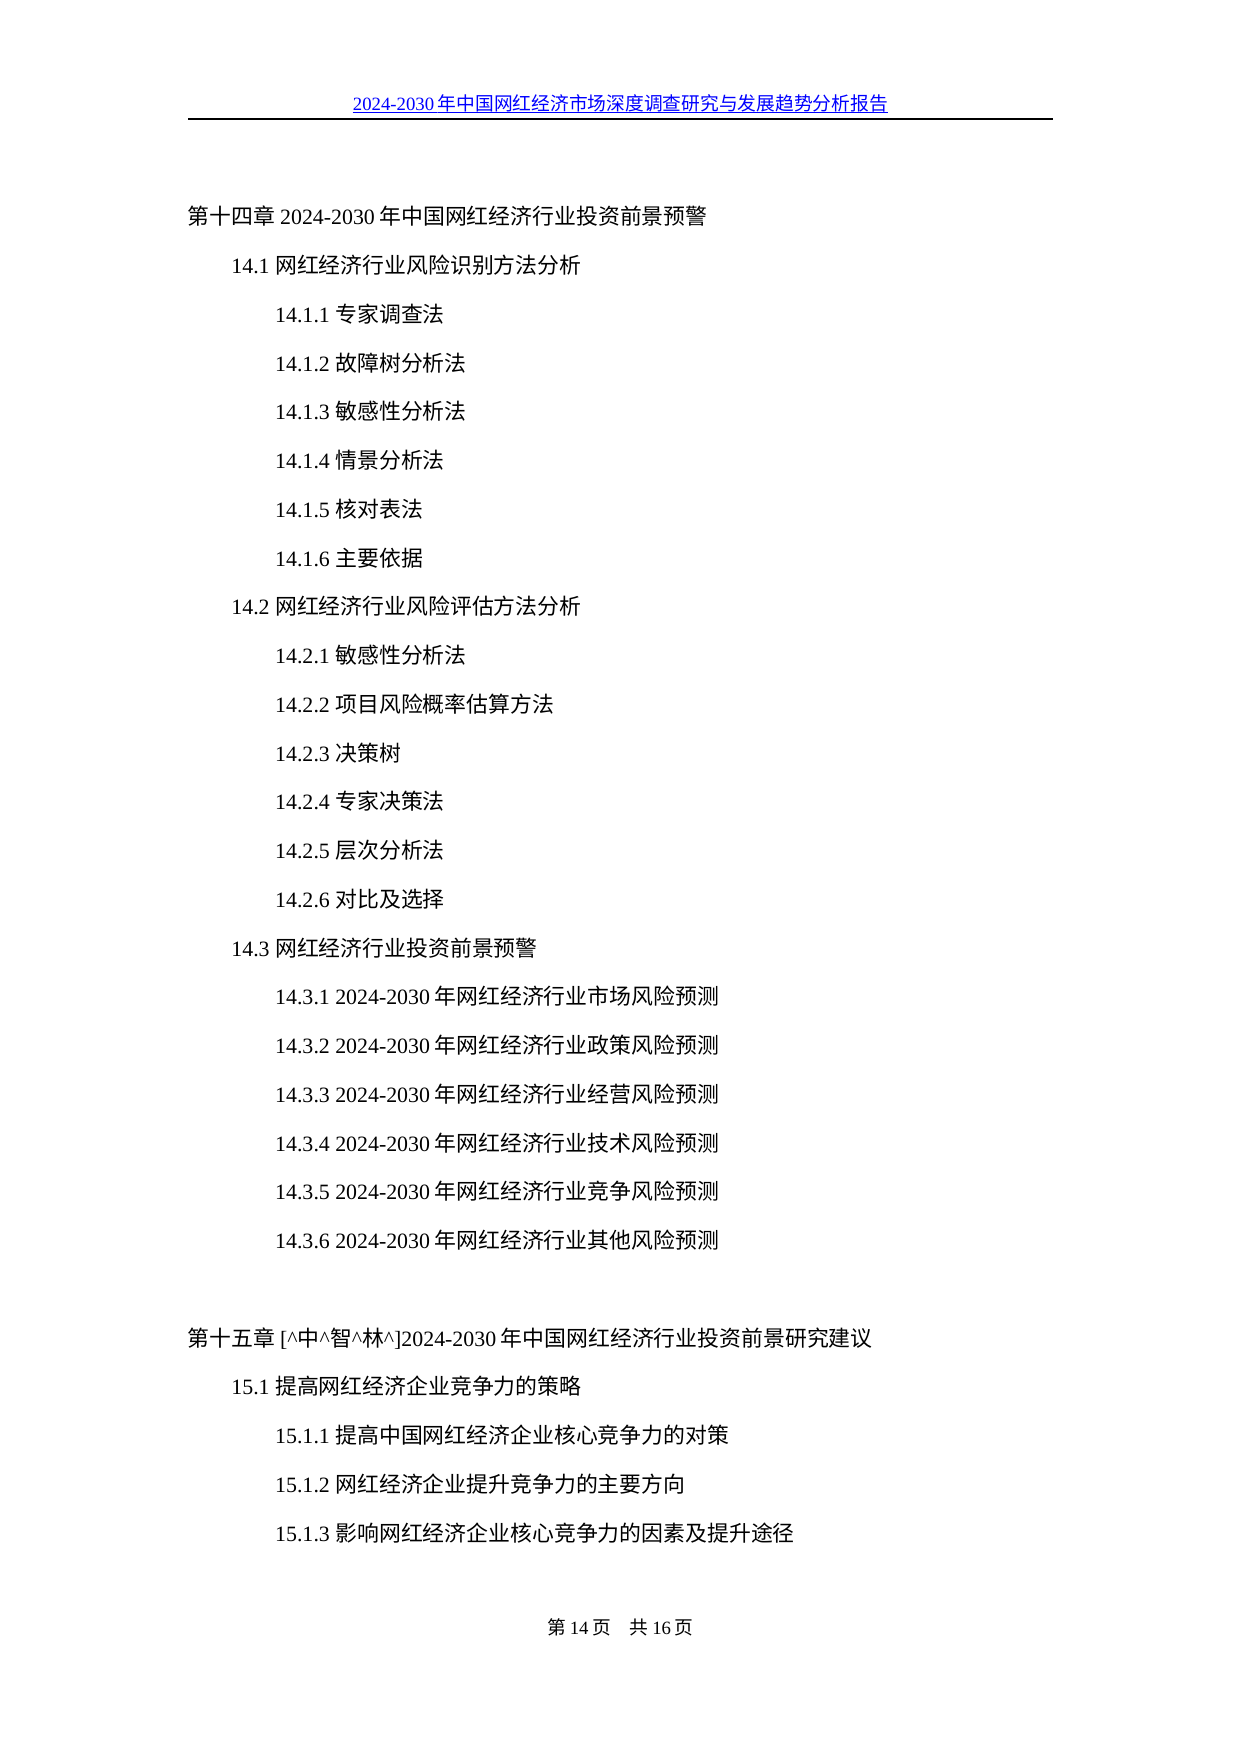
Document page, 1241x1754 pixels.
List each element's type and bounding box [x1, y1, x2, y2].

text [187, 150, 1053, 1548]
